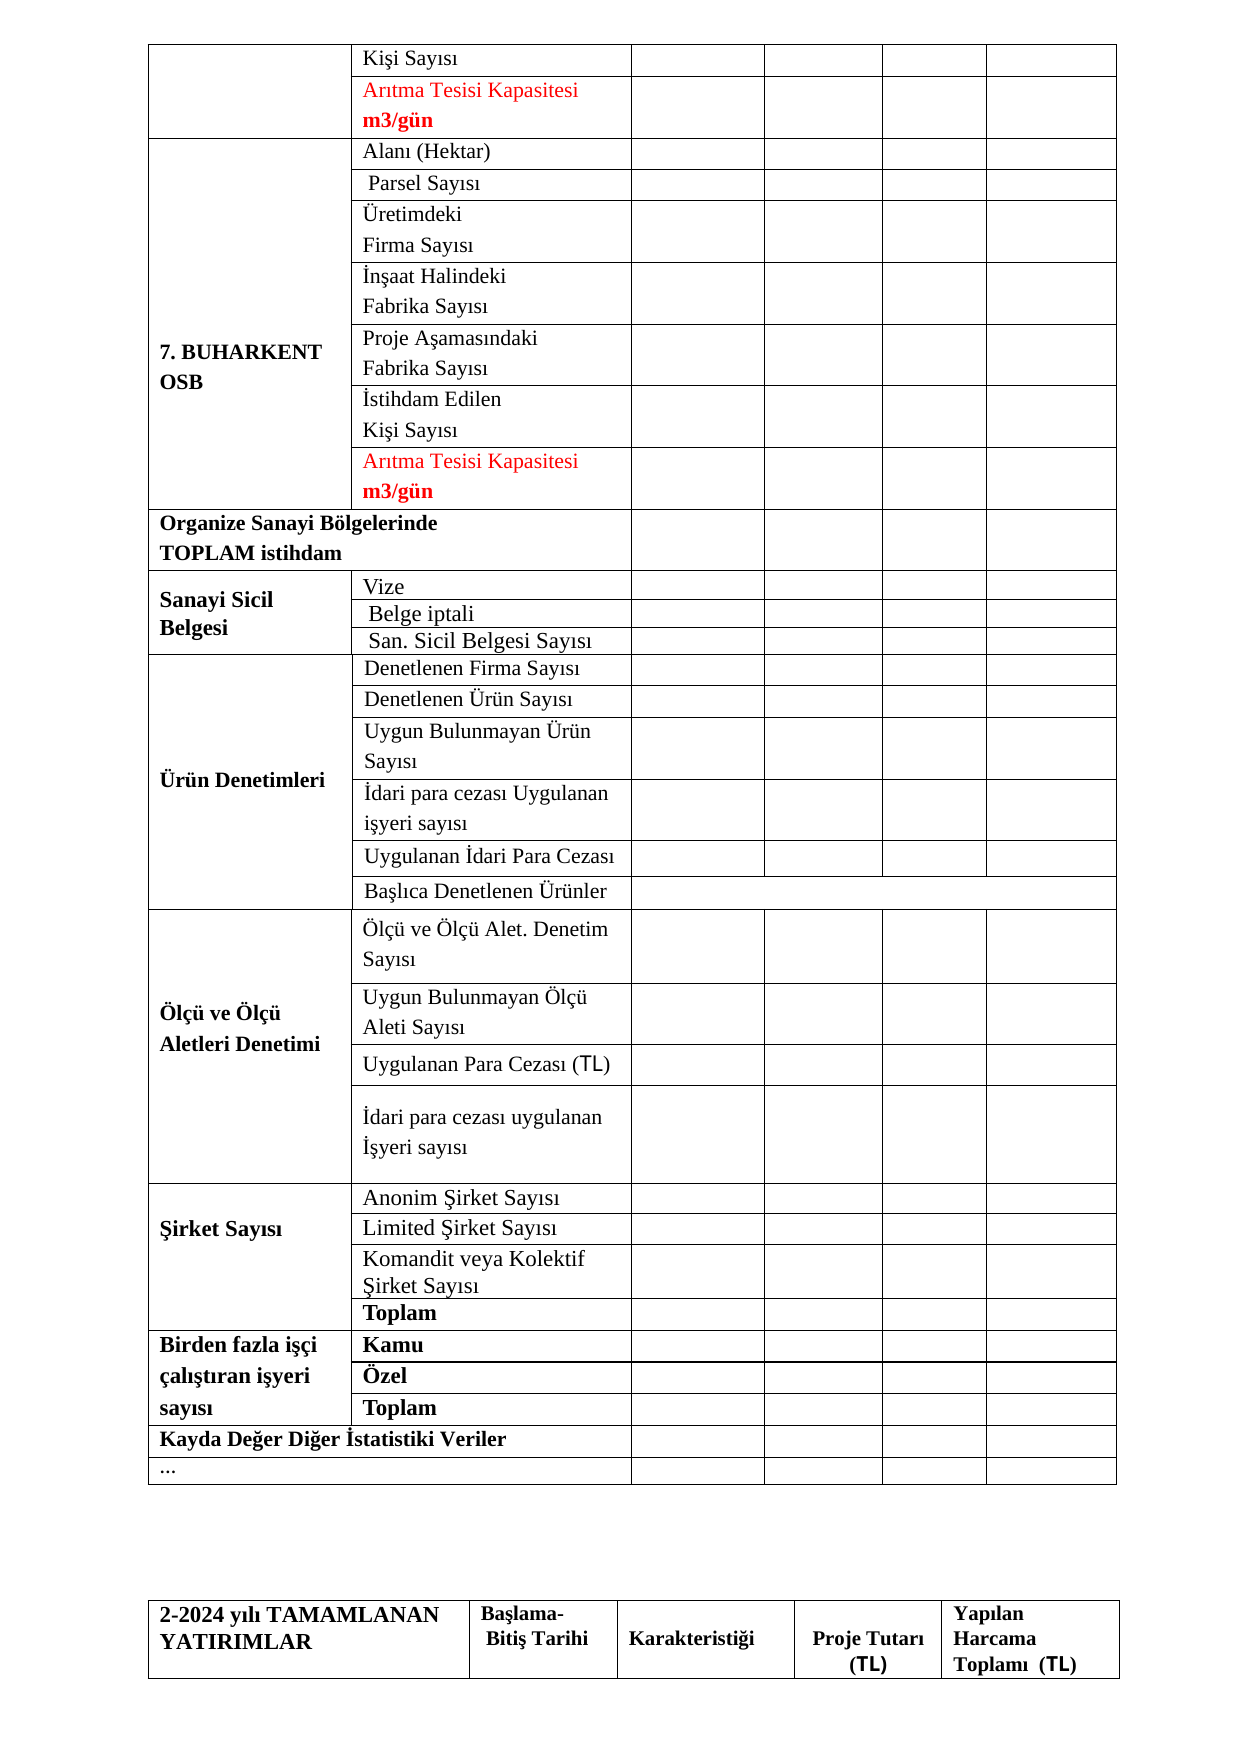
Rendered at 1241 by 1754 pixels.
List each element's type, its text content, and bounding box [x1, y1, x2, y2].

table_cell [352, 45, 631, 76]
table_cell [632, 1184, 764, 1213]
table_cell [765, 45, 882, 76]
table_cell [987, 201, 1116, 262]
table_cell [632, 325, 764, 385]
table_cell [883, 984, 986, 1044]
table_cell [987, 77, 1116, 137]
table_cell [765, 1214, 882, 1244]
table_cell [883, 201, 986, 262]
table_cell [883, 1394, 986, 1425]
table_header Proje Tutarı (TL) [795, 1601, 941, 1678]
table_cell [632, 77, 764, 137]
table_cell [883, 510, 986, 570]
table_cell [987, 386, 1116, 447]
table_cell [987, 1245, 1116, 1298]
table_cell [765, 170, 882, 200]
table_cell [883, 263, 986, 324]
table_cell [632, 1394, 764, 1425]
table_cell Alanı (Hektar) [352, 139, 631, 169]
table_cell [765, 718, 882, 778]
table_cell [765, 1363, 882, 1393]
table_cell [987, 571, 1116, 599]
table_cell Toplam [352, 1394, 631, 1425]
table_cell Uygun Bulunmayan Ölçü Aleti Sayısı [352, 984, 631, 1044]
table_cell [883, 1045, 986, 1085]
table_cell [883, 841, 986, 876]
table_cell [987, 45, 1116, 76]
table_cell [883, 1214, 986, 1244]
table_cell [765, 780, 882, 840]
table_cell [765, 1458, 882, 1484]
table_cell [765, 1426, 882, 1457]
table_cell [987, 655, 1116, 685]
table_cell [632, 841, 764, 876]
table_cell [987, 841, 1116, 876]
table_cell [883, 1245, 986, 1298]
table_cell [883, 170, 986, 200]
table_cell [987, 1184, 1116, 1213]
table_cell [765, 1245, 882, 1298]
table_cell [987, 1214, 1116, 1244]
table_cell [765, 628, 882, 654]
table_cell [765, 1045, 882, 1085]
table_cell [765, 139, 882, 169]
table_cell [765, 325, 882, 385]
table_cell Vize [352, 571, 631, 599]
table_cell [765, 841, 882, 876]
table_cell [883, 686, 986, 717]
table_cell Organize Sanayi Bölgelerinde TOPLAM istihdam [149, 510, 631, 570]
table_cell İdari para cezası Uygulanan işyeri sayısı [353, 780, 631, 840]
table_cell Komandit veya Kolektif Şirket Sayısı [352, 1245, 631, 1298]
table_cell Belge iptali [352, 600, 631, 627]
table_cell Arıtma Tesisi Kapasitesi m3/gün [352, 448, 631, 509]
table_cell İstihdam Edilen Kişi Sayısı [352, 386, 631, 447]
table_cell Başlıca Denetlenen Ürünler [353, 877, 631, 909]
table_cell [765, 448, 882, 509]
table_cell [632, 600, 764, 627]
table_cell [632, 1458, 764, 1484]
table_cell Uygun Bulunmayan Ürün Sayısı [353, 718, 631, 778]
table_cell [632, 170, 764, 200]
table_cell [632, 1214, 764, 1244]
table_cell [883, 1363, 986, 1393]
table_cell [987, 139, 1116, 169]
table_cell Uygulanan Para Cezası (TL) [352, 1045, 631, 1085]
table_cell [765, 1394, 882, 1425]
table_cell [987, 984, 1116, 1044]
table_cell [883, 1086, 986, 1183]
table_cell Denetlenen Firma Sayısı [353, 655, 631, 685]
table_cell [883, 780, 986, 840]
table_cell [987, 910, 1116, 983]
table_cell İdari para cezası uygulanan İşyeri sayısı [352, 1086, 631, 1183]
table_cell [632, 139, 764, 169]
table_cell [765, 1184, 882, 1213]
table_cell [883, 139, 986, 169]
table_cell [987, 1045, 1116, 1085]
table_cell [987, 1086, 1116, 1183]
table_cell [632, 448, 764, 509]
table_cell [883, 1184, 986, 1213]
table_cell Ölçü ve Ölçü Aletleri Denetimi [149, 910, 351, 1183]
table_cell [632, 1045, 764, 1085]
table_cell [987, 1299, 1116, 1330]
table_cell [765, 686, 882, 717]
table_cell [883, 77, 986, 137]
table_cell [987, 1331, 1116, 1361]
table_cell [987, 600, 1116, 627]
table_cell Kayda Değer Diğer İstatistiki Veriler [149, 1426, 631, 1457]
table_cell İnşaat Halindeki Fabrika Sayısı [352, 263, 631, 324]
table_cell [987, 448, 1116, 509]
table_cell [632, 263, 764, 324]
table_cell Şirket Sayısı [149, 1184, 351, 1330]
table_cell [632, 984, 764, 1044]
table_cell 7. BUHARKENT OSB [149, 139, 351, 509]
table_cell [883, 386, 986, 447]
table_cell [883, 1458, 986, 1484]
table_cell [987, 628, 1116, 654]
table_cell [883, 448, 986, 509]
table_cell [765, 984, 882, 1044]
table_cell [632, 718, 764, 778]
table_cell Parsel Sayısı [352, 170, 631, 200]
table_cell [632, 510, 764, 570]
table_cell Üretimdeki Firma Sayısı [352, 201, 631, 262]
table_cell [632, 1086, 764, 1183]
table_cell [987, 170, 1116, 200]
table_cell Arıtma Tesisi Kapasitesi m3/gün [352, 77, 631, 137]
table_cell Toplam [352, 1299, 631, 1330]
table_cell [632, 877, 1116, 909]
table_cell [765, 571, 882, 599]
table_cell [632, 1331, 764, 1361]
table_cell [987, 325, 1116, 385]
table_cell [765, 386, 882, 447]
table_header Karakteristiği [618, 1601, 794, 1678]
table_cell [883, 1426, 986, 1457]
table_cell [883, 910, 986, 983]
table_header Başlama- Bitiş Tarihi [470, 1601, 617, 1678]
table_header 2-2024 yılı TAMAMLANAN YATIRIMLAR [149, 1601, 469, 1678]
table_cell [987, 1363, 1116, 1393]
table_cell [883, 628, 986, 654]
table_cell Denetlenen Ürün Sayısı [353, 686, 631, 717]
table_cell [632, 45, 764, 76]
table_cell [632, 386, 764, 447]
table_cell … [149, 1458, 631, 1484]
table_cell [987, 686, 1116, 717]
table_cell [765, 655, 882, 685]
table_cell [632, 1363, 764, 1393]
table_cell Ürün Denetimleri [149, 655, 352, 909]
table_cell [883, 1331, 986, 1361]
table_cell [765, 263, 882, 324]
table_cell [987, 718, 1116, 778]
table_cell [765, 201, 882, 262]
table_cell Sanayi Sicil Belgesi [149, 571, 351, 654]
table_cell [883, 655, 986, 685]
table_cell San. Sicil Belgesi Sayısı [352, 628, 631, 654]
table_cell [987, 780, 1116, 840]
table_cell [765, 510, 882, 570]
table_cell [987, 510, 1116, 570]
table_cell [987, 1426, 1116, 1457]
table_cell [632, 1299, 764, 1330]
table_cell [632, 201, 764, 262]
table_cell Kamu [352, 1331, 631, 1361]
table_cell [883, 1299, 986, 1330]
table_cell [765, 77, 882, 137]
table_cell [987, 1458, 1116, 1484]
table_cell [883, 571, 986, 599]
table_cell [883, 45, 986, 76]
table_cell [632, 1426, 764, 1457]
table_cell [632, 1245, 764, 1298]
table_cell Birden fazla işçi çalıştıran işyeri sayısı [149, 1331, 351, 1425]
table_cell [883, 718, 986, 778]
table_cell Ölçü ve Ölçü Alet. Denetim Sayısı [352, 910, 631, 983]
table_cell Anonim Şirket Sayısı [352, 1184, 631, 1213]
table_cell Proje Aşamasındaki Fabrika Sayısı [352, 325, 631, 385]
table_cell [632, 628, 764, 654]
table_cell [632, 686, 764, 717]
table_cell [765, 1331, 882, 1361]
table_cell Uygulanan İdari Para Cezası [353, 841, 631, 876]
table_cell [765, 1299, 882, 1330]
table_cell Limited Şirket Sayısı [352, 1214, 631, 1244]
table_cell [632, 910, 764, 983]
table_cell [987, 263, 1116, 324]
table_cell [632, 571, 764, 599]
table_cell [765, 1086, 882, 1183]
table_cell [765, 910, 882, 983]
table_cell [632, 655, 764, 685]
table_cell [883, 325, 986, 385]
table_header Yapılan Harcama Toplamı (TL) [942, 1601, 1119, 1678]
table_cell Özel [352, 1363, 631, 1393]
table_cell [987, 1394, 1116, 1425]
table_cell [765, 600, 882, 627]
table_cell [883, 600, 986, 627]
table_cell [632, 780, 764, 840]
